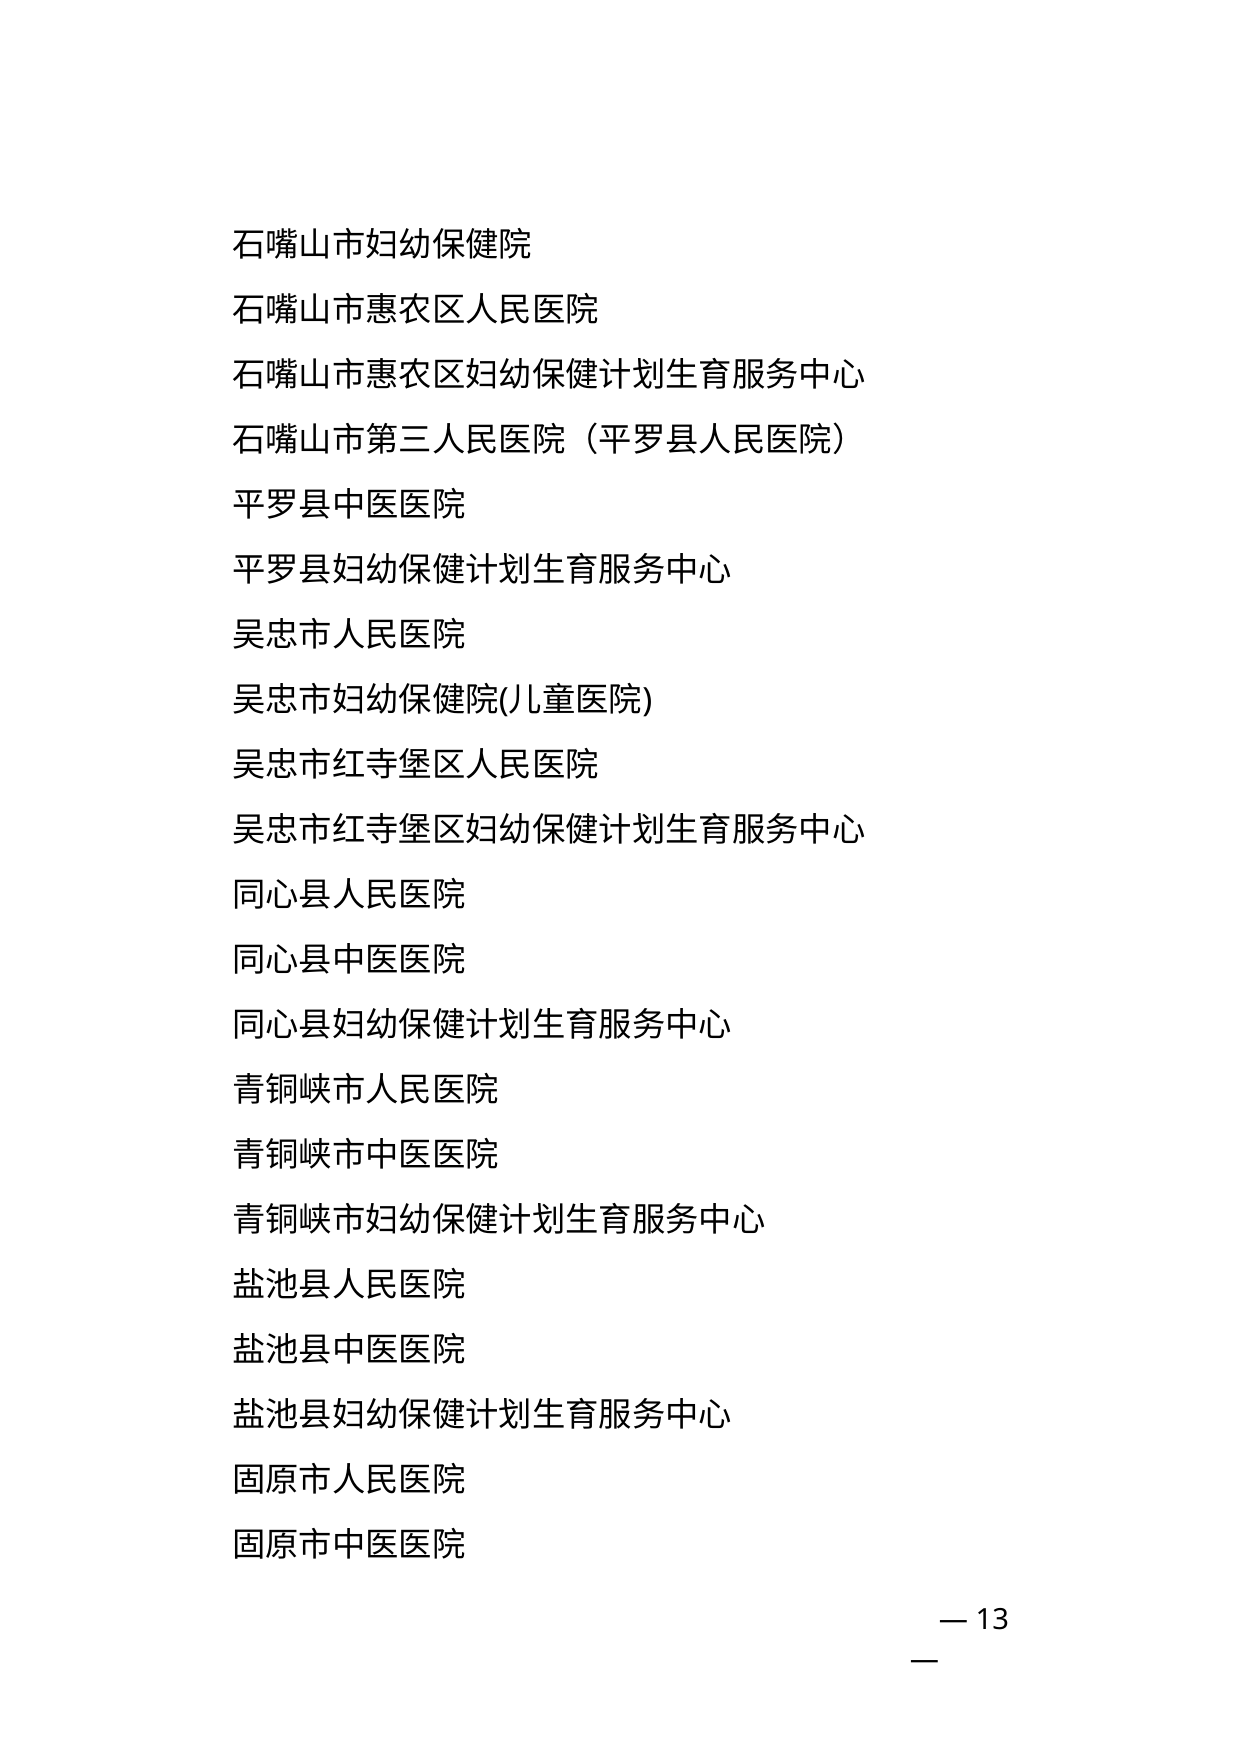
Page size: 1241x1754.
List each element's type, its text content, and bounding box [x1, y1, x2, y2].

text 同心县中医医院 [165, 924, 1087, 989]
text 吴忠市红寺堡区妇幼保健计划生育服务中心 [165, 794, 1087, 859]
text 吴忠市红寺堡区人民医院 [165, 729, 1087, 794]
text 吴忠市人民医院 [165, 599, 1087, 664]
text 盐池县中医医院 [165, 1314, 1087, 1379]
text 同心县人民医院 [165, 859, 1087, 924]
text 平罗县妇幼保健计划生育服务中心 [165, 534, 1087, 599]
text 平罗县中医医院 [165, 469, 1087, 534]
text 石嘴山市惠农区人民医院 [165, 274, 1087, 339]
text 盐池县妇幼保健计划生育服务中心 [165, 1379, 1087, 1444]
text 同心县妇幼保健计划生育服务中心 [165, 989, 1087, 1054]
text 青铜峡市人民医院 [165, 1054, 1087, 1119]
text 青铜峡市中医医院 [165, 1119, 1087, 1184]
text 吴忠市妇幼保健院(儿童医院) [165, 664, 1087, 729]
text 盐池县人民医院 [165, 1249, 1087, 1314]
text 固原市中医医院 [165, 1509, 1087, 1574]
text 石嘴山市惠农区妇幼保健计划生育服务中心 [165, 339, 1087, 404]
text 石嘴山市妇幼保健院 [165, 209, 1087, 274]
text 石嘴山市第三人民医院（平罗县人民医院） [165, 404, 1087, 469]
text 青铜峡市妇幼保健计划生育服务中心 [165, 1184, 1087, 1249]
text 固原市人民医院 [165, 1444, 1087, 1509]
